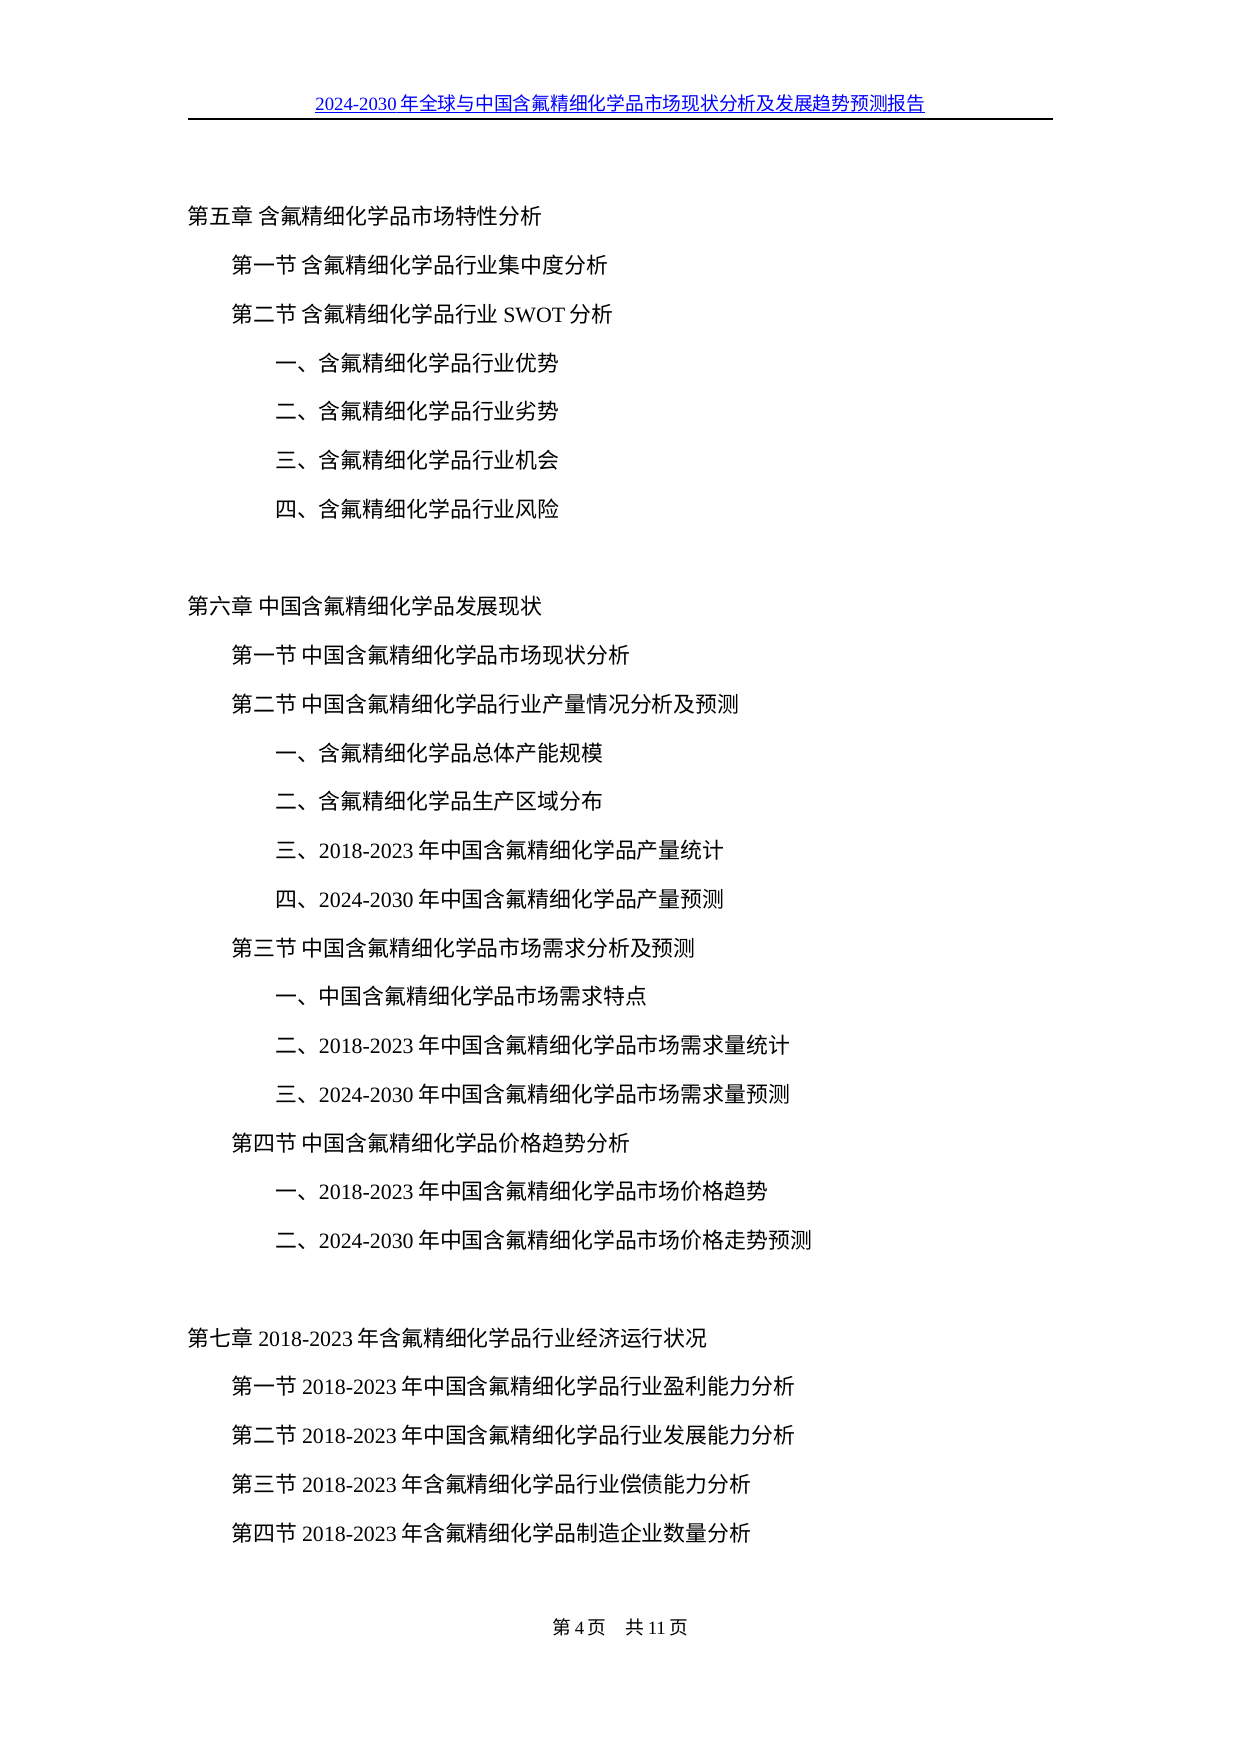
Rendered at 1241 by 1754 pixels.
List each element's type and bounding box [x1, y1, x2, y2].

text [187, 150, 1053, 1548]
